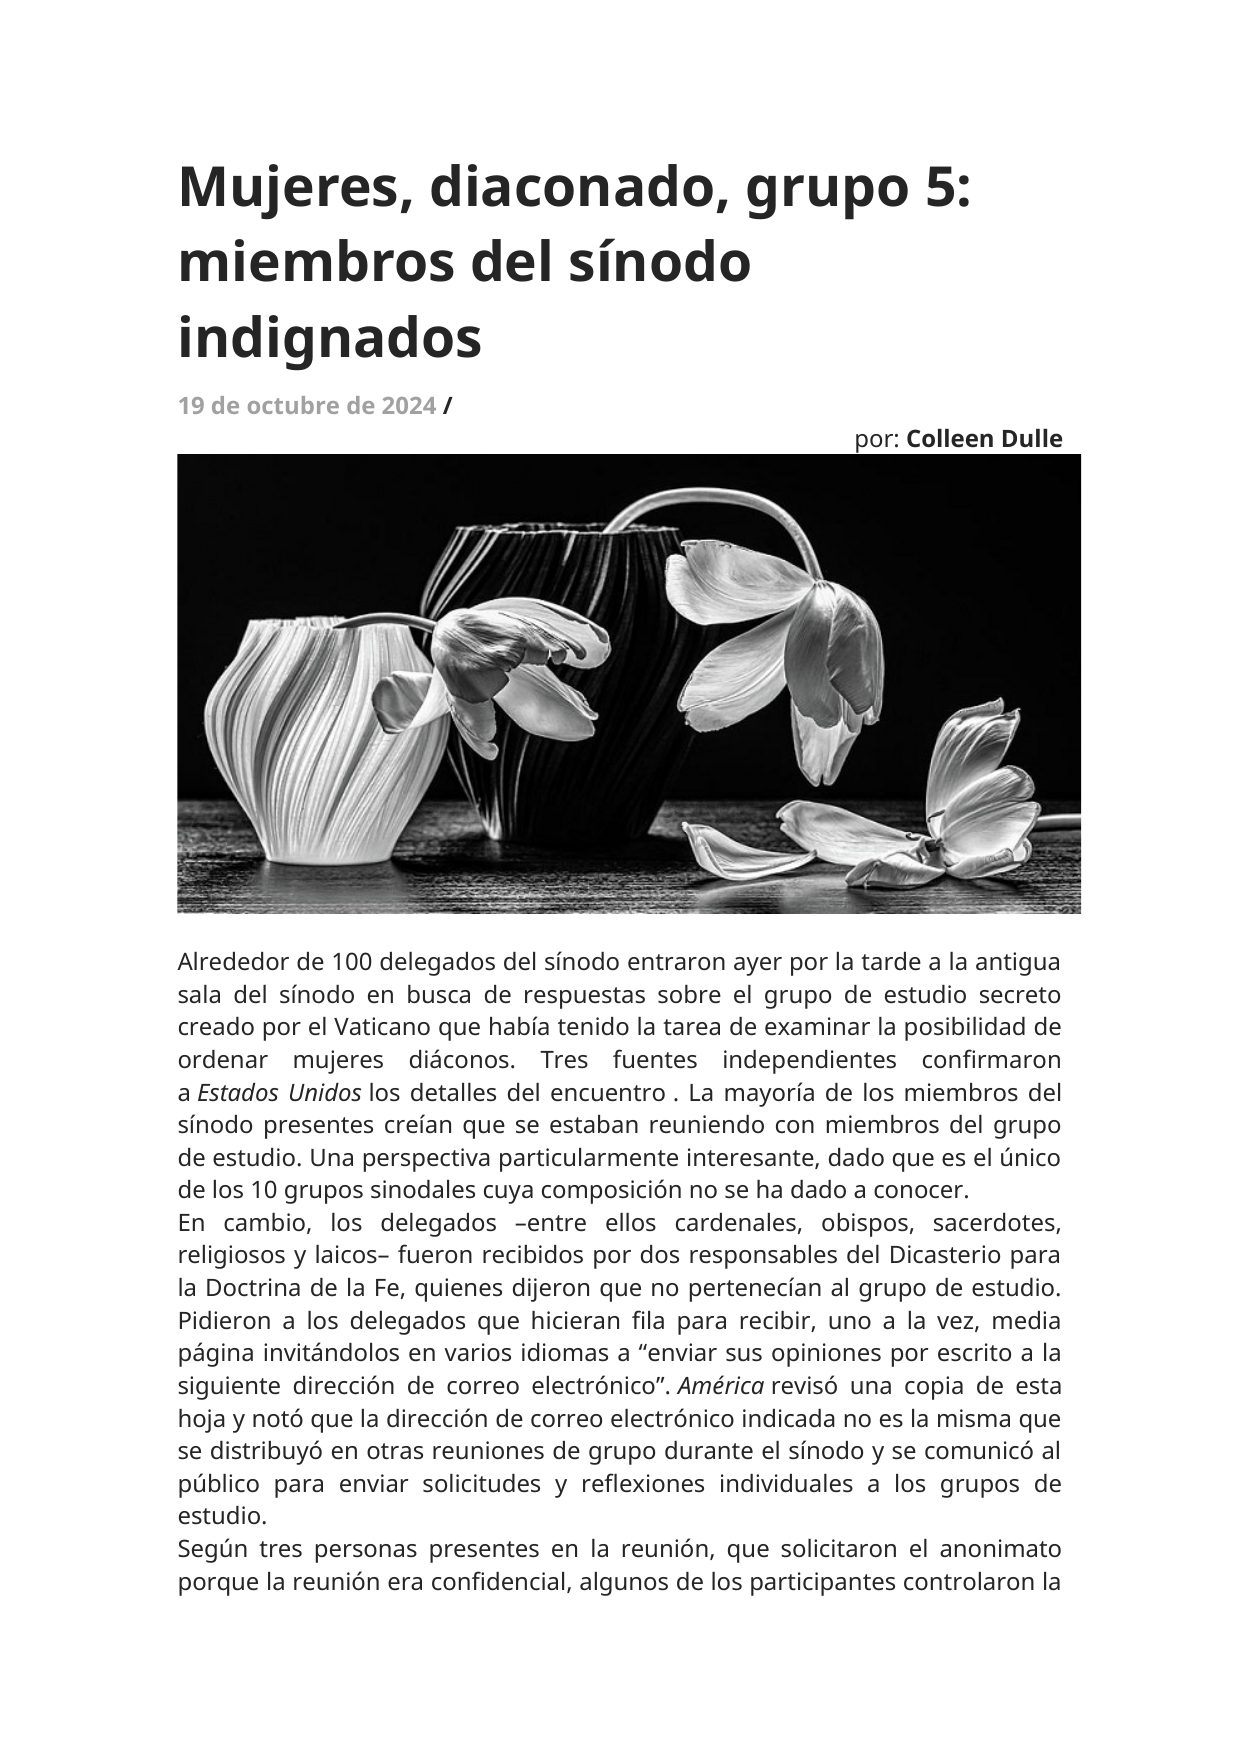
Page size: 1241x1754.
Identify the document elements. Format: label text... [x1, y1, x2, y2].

text Alrededor de 100 delegados del sínodo entraron ayer por la tarde a la antigua sala del sínodo en busca de respuestas sobre el grupo de estudio secreto creado por el Vaticano que había tenido la tarea de examinar la posibilidad de ordenar mujeres diáconos. Tres fuentes independientes confirmaron a Estados Unidos los detalles del encuentro . La mayoría de los miembros del sínodo presentes creían que se estaban reuniendo con miembros del grupo de estudio. Una perspectiva particularmente interesante, dado que es el único de los 10 grupos sinodales cuya composición no se ha dado a conocer. [177, 945, 1063, 1206]
text por: Colleen Dulle [177, 421, 1063, 454]
text 19 de octubre de 2024 / [177, 389, 1063, 421]
picture [177, 454, 1082, 914]
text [177, 1532, 1063, 1597]
text En cambio, los delegados –entre ellos cardenales, obispos, sacerdotes, religiosos y laicos– fueron recibidos por dos responsables del Dicasterio para la Doctrina de la Fe, quienes dijeron que no pertenecían al grupo de estudio. Pidieron a los delegados que hicieran fila para recibir, uno a la vez, media página invitándolos en varios idiomas a “enviar sus opiniones por escrito a la siguiente dirección de correo electrónico”. América revisó una copia de esta hoja y notó que la dirección de correo electrónico indicada no es la misma que se distribuyó en otras reuniones de grupo durante el sínodo y se comunicó al público para enviar solicitudes y reflexiones individuales a los grupos de estudio. [177, 1206, 1063, 1532]
text Mujeres, diaconado, grupo 5: miembros del sínodo indignados [177, 148, 1063, 373]
